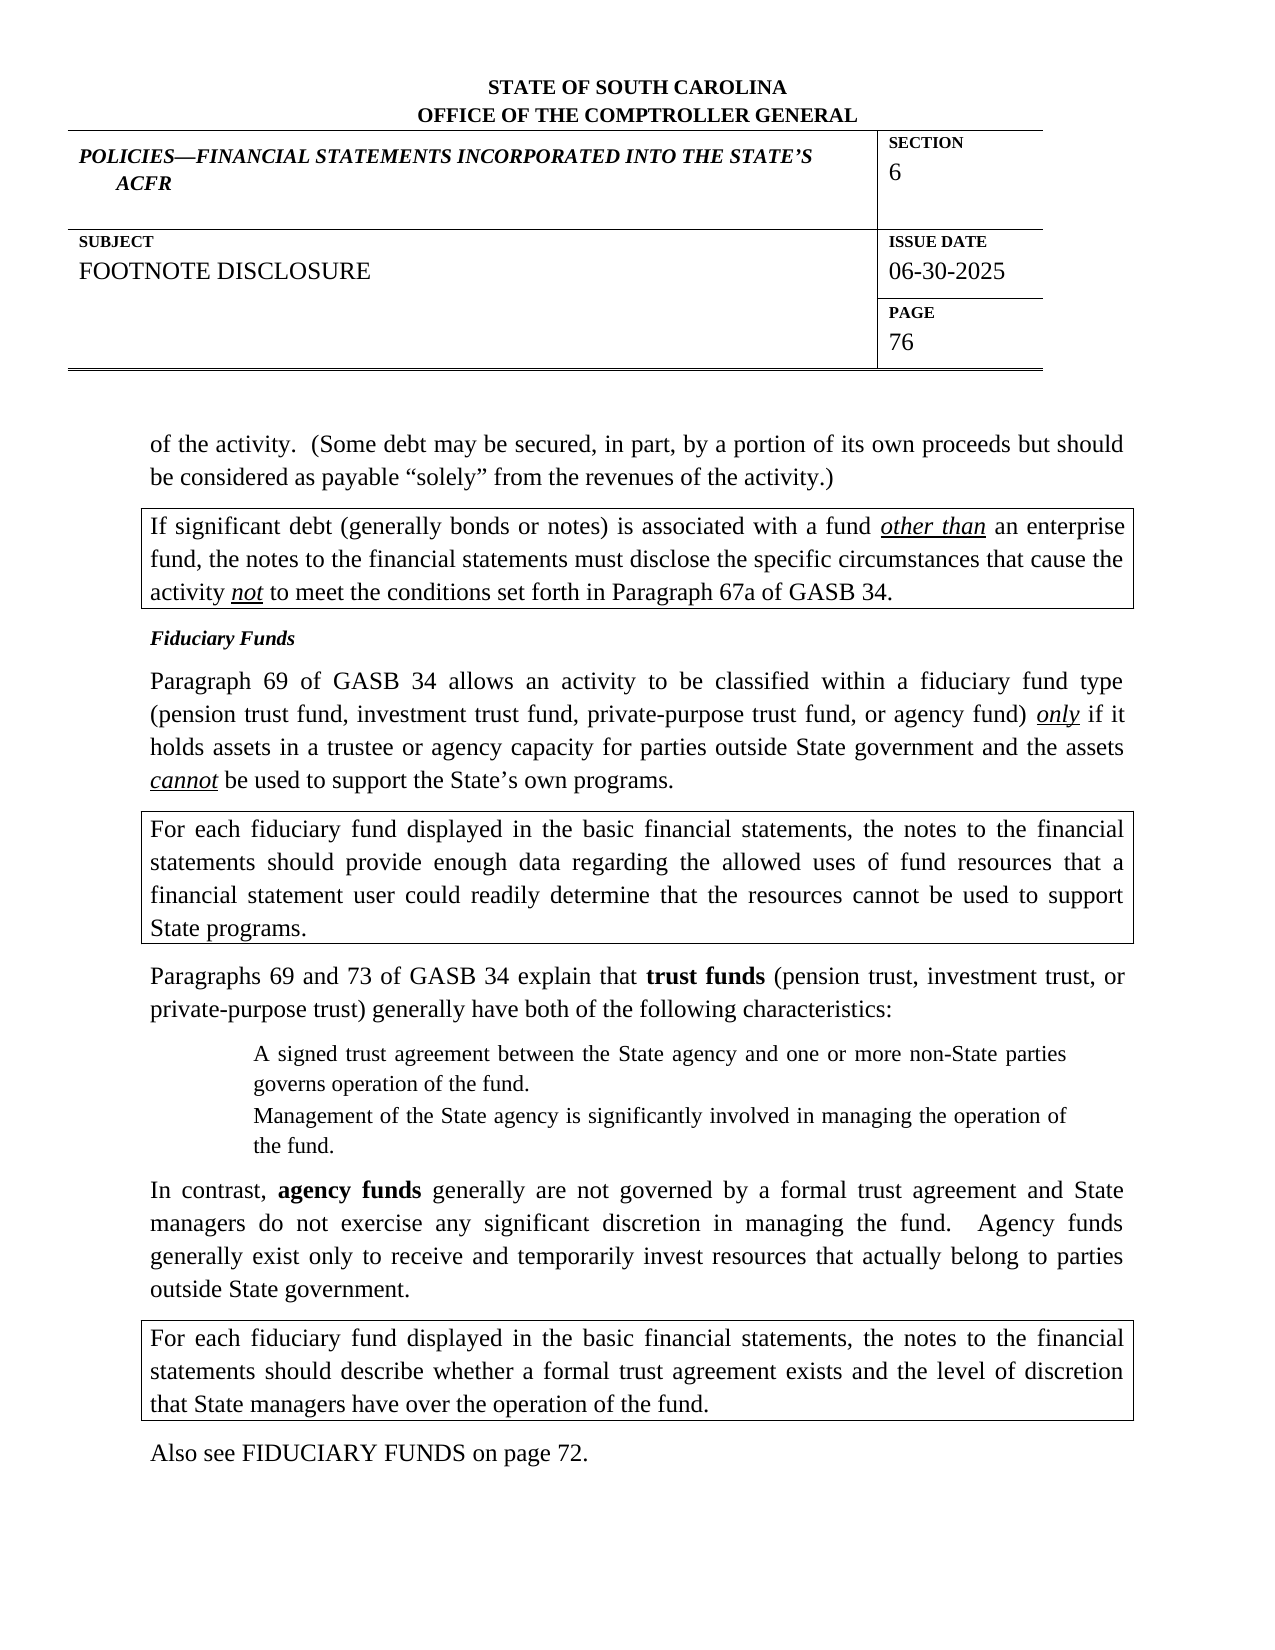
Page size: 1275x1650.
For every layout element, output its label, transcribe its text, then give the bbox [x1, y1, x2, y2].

text Also see FIDUCIARY FUNDS on page 60. [150, 1438, 1125, 1466]
text For each fiduciary fund displayed in the basic financial statements, the notes to the financial statements should provide enough data regarding the allowed uses of fund resources that a financial statement user could readily determine that the resources cannot be used to support State programs. [142, 812, 1133, 943]
subtitle Fiduciary Funds [150, 626, 1125, 650]
text In contrast, agency funds generally are not governed by a formal trust agreement and State managers do not exercise any significant discretion in managing the fund. Agency funds generally exist only to receive and temporarily invest resources that actually belong to parties outside State government. [150, 1175, 1125, 1303]
text Management of the State agency is significantly involved in managing the operation of the fund. [253, 1102, 1068, 1159]
text A signed trust agreement between the State agency and one or more non-State parties governs operation of the fund. [253, 1040, 1068, 1096]
text Paragraphs 69 and 73 of GASB 34 explain that trust funds (pension trust, investment trust, or private-purpose trust) generally have both of the following characteristics: [150, 961, 1125, 1023]
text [150, 429, 1125, 491]
text If significant debt (generally bonds or notes) is associated with a fund other than an enterprise fund, the notes to the financial statements must disclose the specific circumstances that cause the activity not to meet the conditions set forth in Paragraph 67a of GASB 34. [142, 509, 1133, 608]
text For each fiduciary fund displayed in the basic financial statements, the notes to the financial statements should describe whether a formal trust agreement exists and the level of discretion that State managers have over the operation of the fund. [142, 1321, 1133, 1420]
text Paragraph 69 of GASB 34 allows an activity to be classified within a fiduciary fund type (pension trust fund, investment trust fund, private-purpose trust fund, or agency fund) only if it holds assets in a trustee or agency capacity for parties outside State government and the assets cannot be used to support the State’s own programs. [150, 666, 1125, 794]
